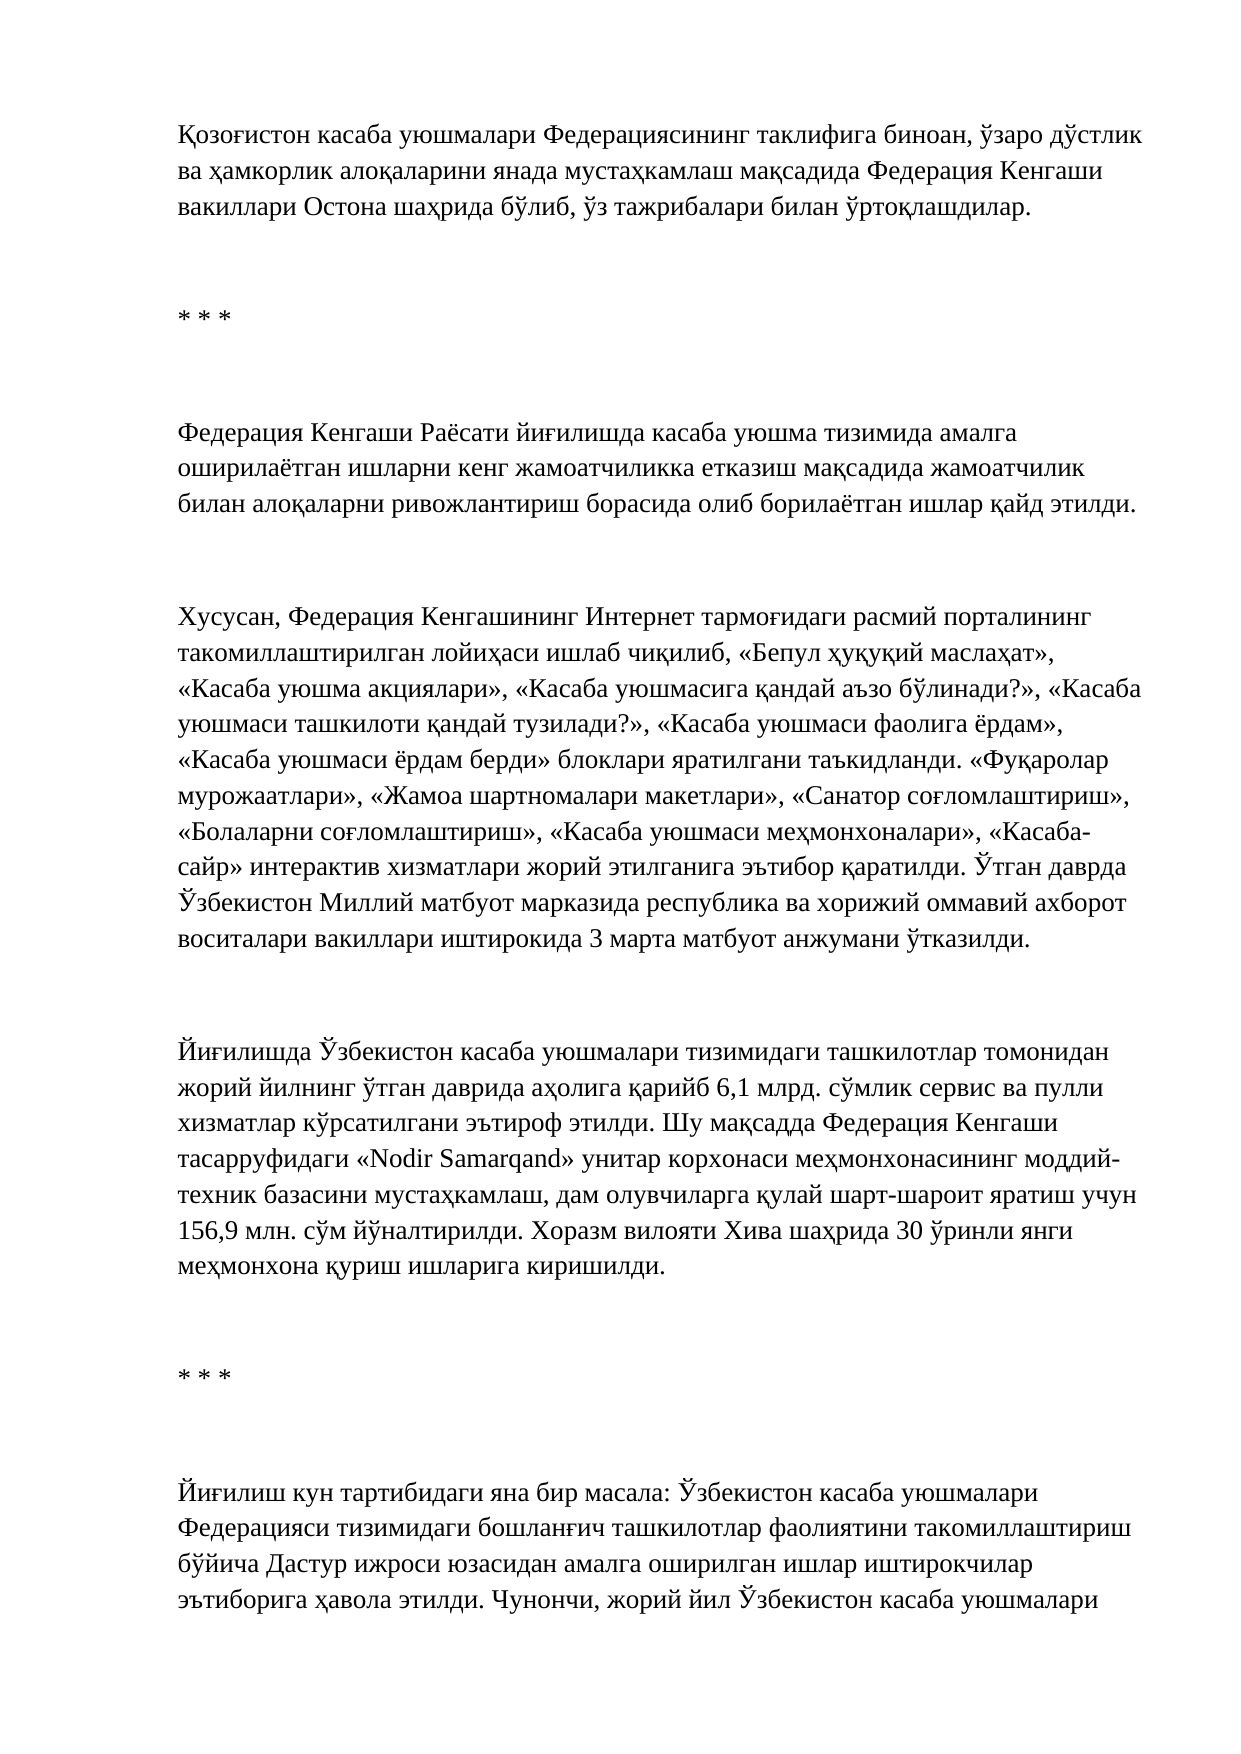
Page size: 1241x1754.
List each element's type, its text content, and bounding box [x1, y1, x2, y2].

text * * * [177, 1363, 1152, 1394]
text Йиғилишда Ўзбекистон касаба уюшмалари тизимидаги ташкилотлар томонидан жорий йилнинг ўтган даврида аҳолига қарийб 6,1 млрд. сўмлик сервис ва пулли хизматлар кўрсатилгани эътироф этилди. Шу мақсадда Федерация Кенгаши тасарруфидаги «Nodir Samarqand» унитар корхонаси меҳмонхонасининг моддий-техник базасини мустаҳкамлаш, дам олувчиларга қулай шарт-шароит яратиш учун 156,9 млн. сўм йўналтирилди. Хоразм вилояти Хива шаҳрида 30 ўринли янги меҳмонхона қуриш ишларига киришилди. [177, 1035, 1152, 1281]
text * * * [177, 303, 1152, 334]
text Хусусан, Федерация Кенгашининг Интернет тармоғидаги расмий порталининг такомиллаштирилган лойиҳаси ишлаб чиқилиб, «Бепул ҳуқуқий маслаҳат», «Касаба уюшма акциялари», «Касаба уюшмасига қандай аъзо бўлинади?», «Касаба уюшмаси ташкилоти қандай тузилади?», «Касаба уюшмаси фаолига ёрдам», «Касаба уюшмаси ёрдам берди» блоклари яратилгани таъкидланди. «Фуқаролар мурожаатлари», «Жамоа шартномалари макетлари», «Санатор соғломлаштириш», «Болаларни соғломлаштириш», «Касаба уюшмаси меҳмонхоналари», «Касаба-сайр» интерактив хизматлари жорий этилганига эътибор қаратилди. Ўтган даврда Ўзбекистон Миллий матбуот марказида республика ва хорижий оммавий ахборот воситалари вакиллари иштирокида 3 марта матбуот анжумани ўтказилди. [177, 600, 1152, 953]
text Федерация Кенгаши Раёсати йиғилишда касаба уюшма тизимида амалга оширилаётган ишларни кенг жамоатчиликка етказиш мақсадида жамоатчилик билан алоқаларни ривожлантириш борасида олиб борилаётган ишлар қайд этилди. [177, 416, 1152, 518]
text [177, 1476, 1152, 1614]
text Қозоғистон касаба уюшмалари Федерациясининг таклифига биноан, ўзаро дўстлик ва ҳамкорлик алоқаларини янада мустаҳкамлаш мақсадида Федерация Кенгаши вакиллари Остона шаҳрида бўлиб, ўз тажрибалари билан ўртоқлашдилар. [177, 118, 1152, 221]
